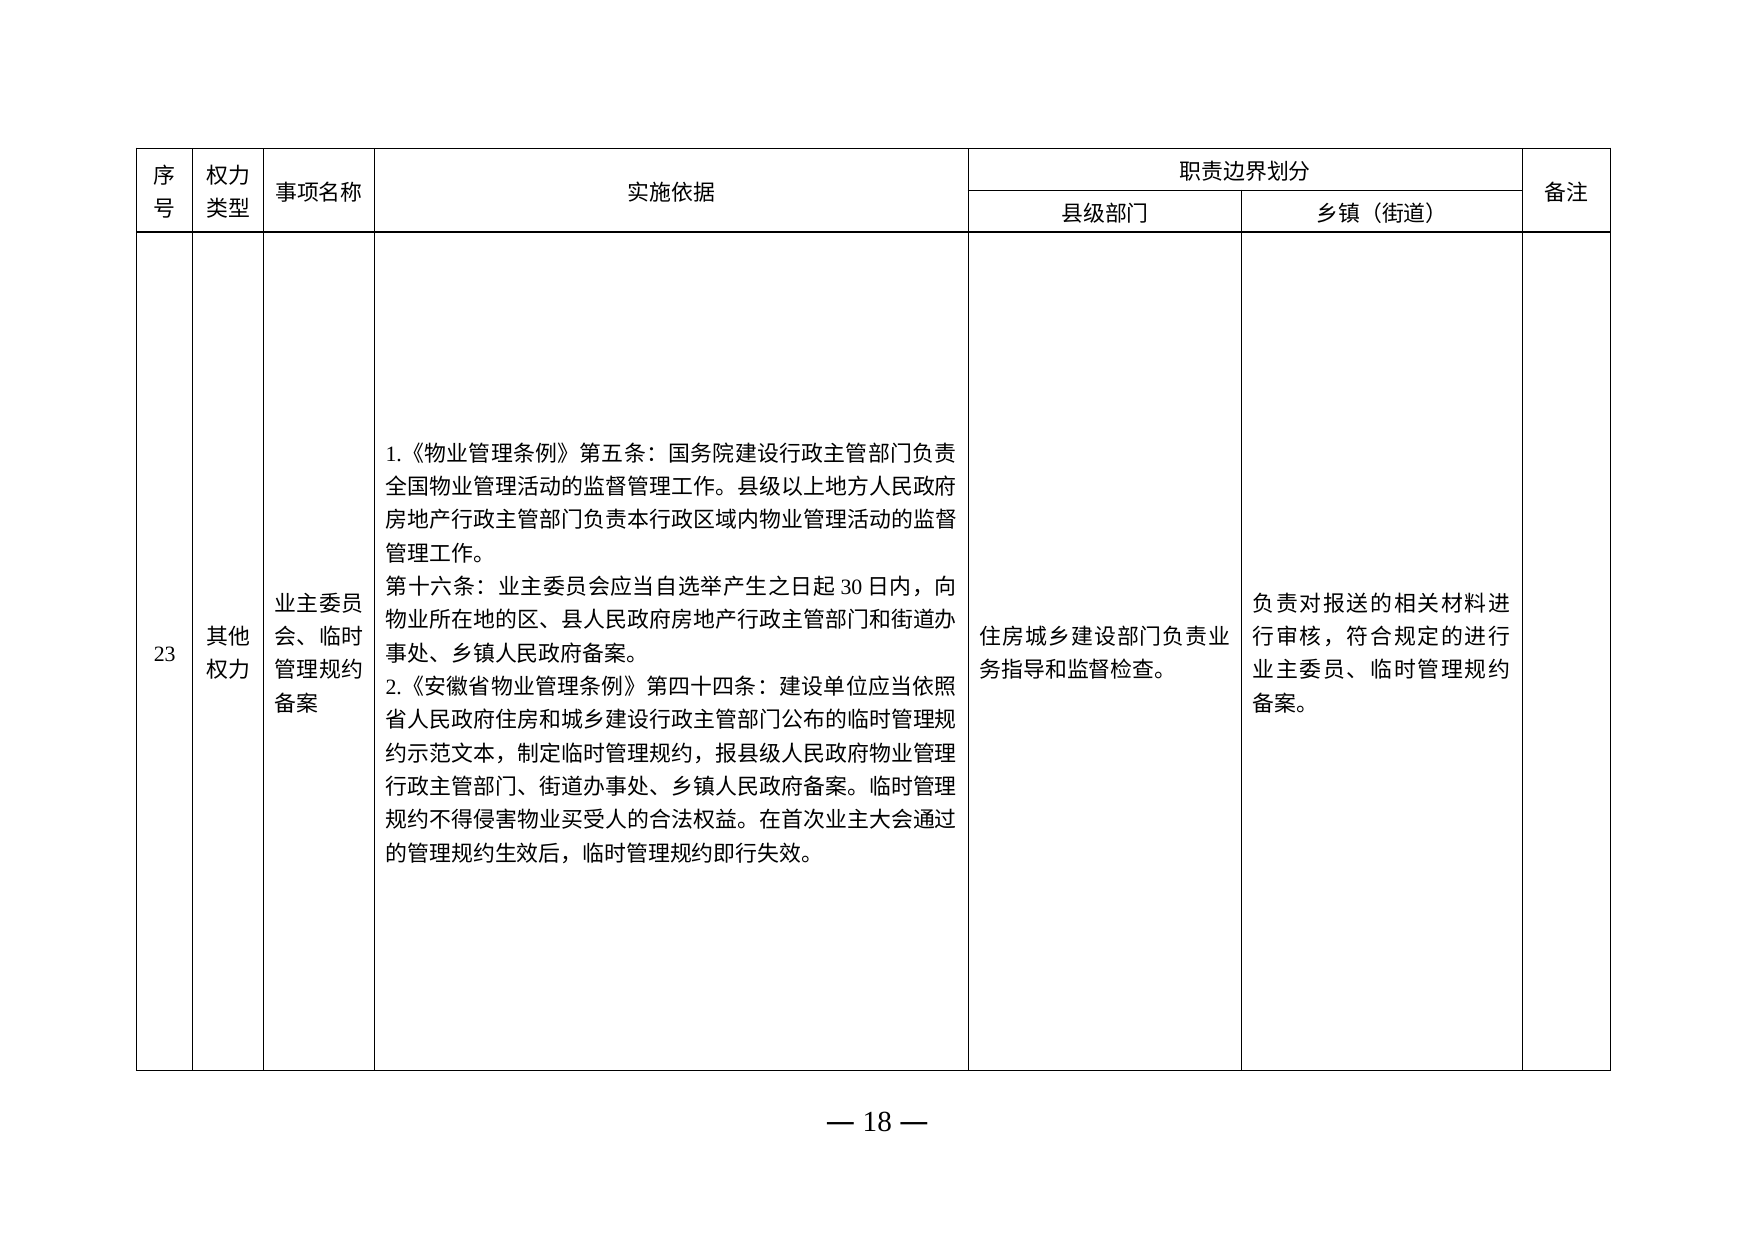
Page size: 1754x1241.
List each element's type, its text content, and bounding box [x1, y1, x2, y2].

table_cell 县级部门 [969, 191, 1241, 231]
table_cell 业主委员会、临时管理规约备案 [264, 233, 374, 1070]
table_header 实施依据 [375, 149, 968, 231]
table_cell 其他权力 [193, 233, 263, 1070]
table_cell 住房城乡建设部门负责业务指导和监督检查。 [969, 233, 1241, 1070]
table_cell [1523, 233, 1610, 1070]
table_cell 1.《物业管理条例》第五条：国务院建设行政主管部门负责全国物业管理活动的监督管理工作。县级以上地方人民政府房地产行政主管部门负责本行政区域内物业管理活动的监督管理工作。 第十六条：业主委员会应当自选举产生之日起30日内，向物业所在地的区、县人民政府房地产行政主管部门和街道办事处、乡镇人民政府备案。 2.《安徽省物业管理条例》第四十四条：建设单位应当依照省人民政府住房和城乡建设行政主管部门公布的临时管理规约示范文本，制定临时管理规约，报县级人民政府物业管理行政主管部门、街道办事处、乡镇人民政府备案。临时管理规约不得侵害物业买受人的合法权益。在首次业主大会通过的管理规约生效后，临时管理规约即行失效。 [375, 233, 968, 1070]
table_cell 23 [137, 233, 192, 1070]
table_cell 负责对报送的相关材料进行审核，符合规定的进行业主委员、临时管理规约备案。 [1242, 233, 1522, 1070]
table_header 事项名称 [264, 149, 374, 231]
table_cell 乡镇（街道） [1242, 191, 1522, 231]
table_header 职责边界划分 [969, 149, 1522, 189]
table_header 权力 类型 [193, 149, 263, 231]
table_header 序 号 [137, 149, 192, 231]
table_header 备注 [1523, 149, 1610, 231]
